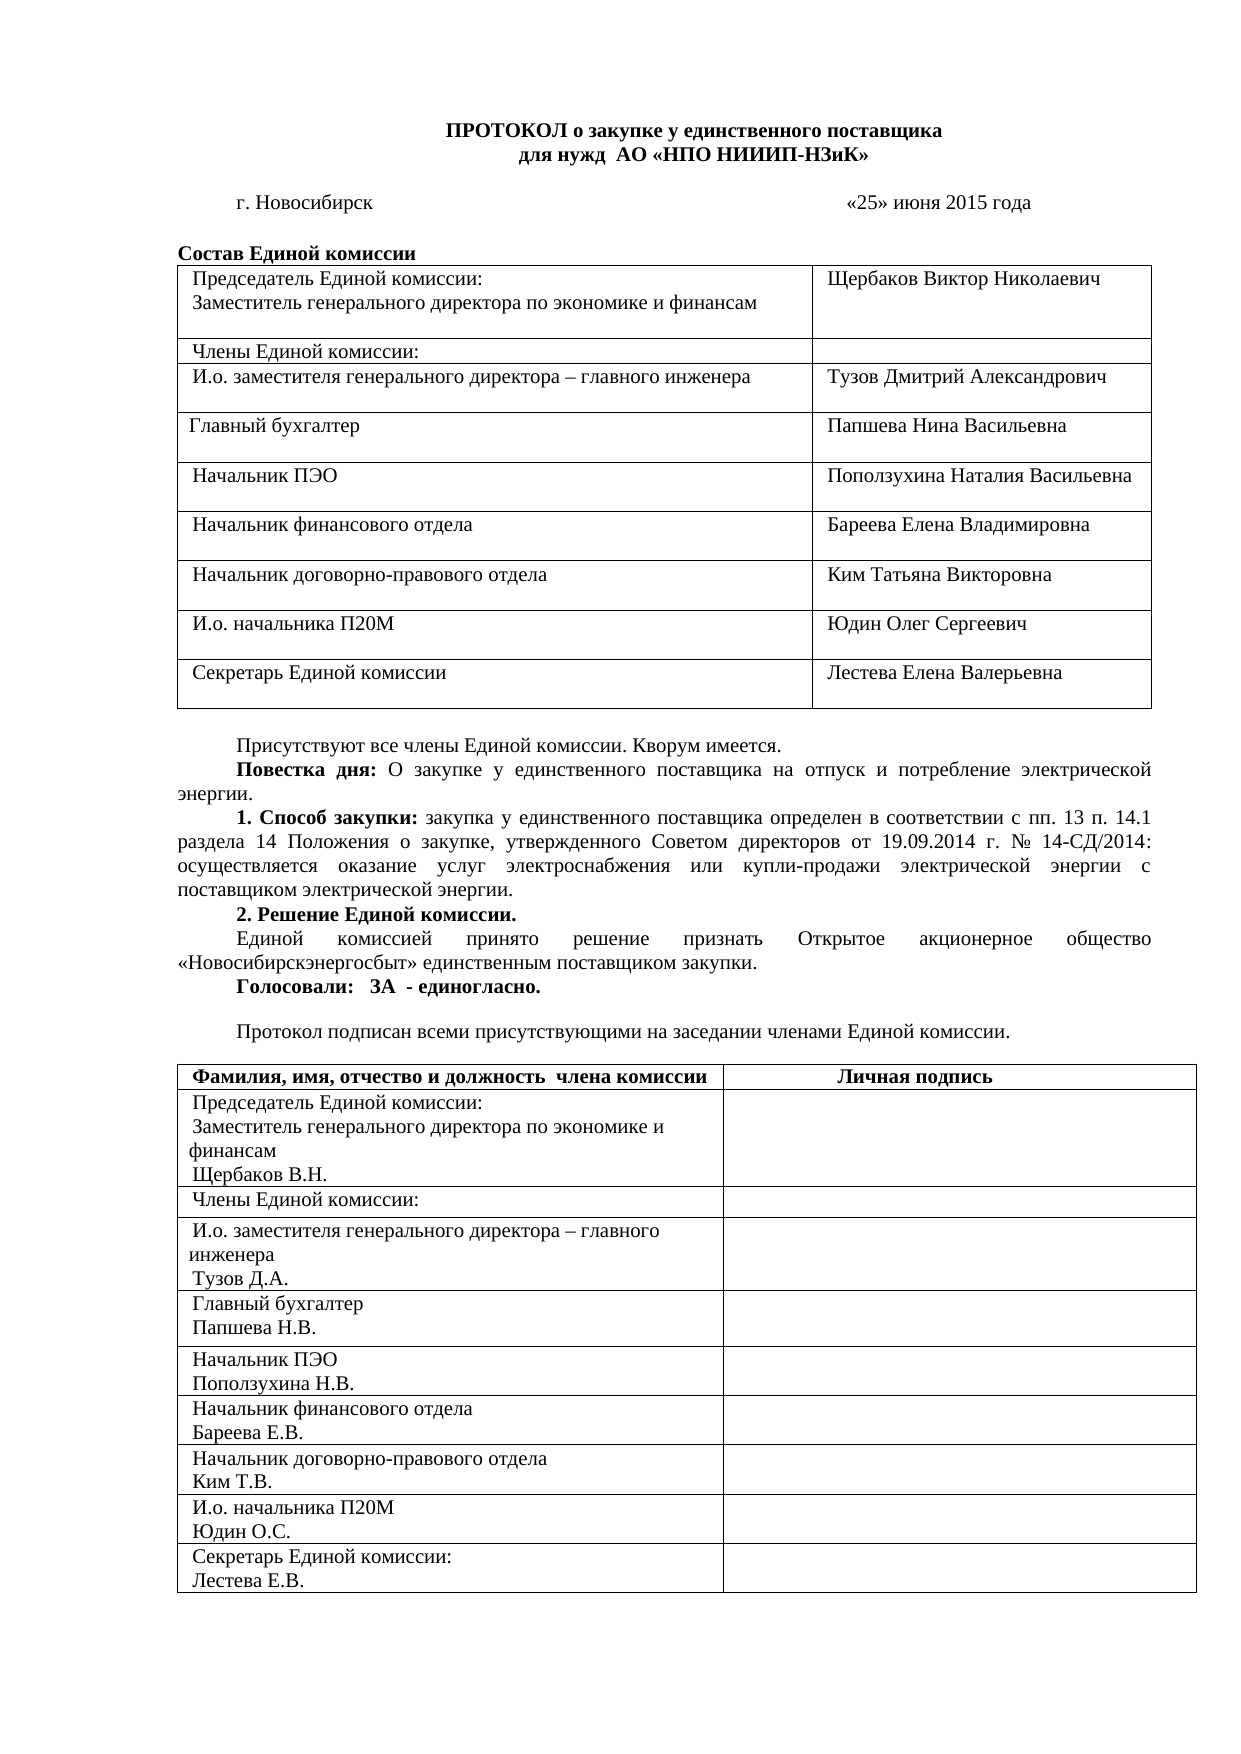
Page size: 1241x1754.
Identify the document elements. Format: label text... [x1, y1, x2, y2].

table_cell [813, 339, 1151, 363]
table_header Фамилия, имя, отчество и должность члена комиссии [178, 1065, 723, 1088]
table_cell [724, 1544, 1196, 1592]
table_cell И.о. начальника П20М Юдин О.С. [178, 1495, 723, 1543]
table_cell Поползухина Наталия Васильевна [813, 463, 1151, 511]
text Протокол подписан всеми присутствующими на заседании членами Единой комиссии. [177, 1018, 1152, 1043]
table_header Щербаков Виктор Николаевич [813, 266, 1151, 338]
table_cell И.о. начальника П20М [178, 611, 812, 659]
table_cell [724, 1291, 1196, 1346]
table_cell Председатель Единой комиссии: Заместитель генерального директора по экономике и финансам Щербаков В.Н. [178, 1090, 723, 1186]
table_cell [724, 1495, 1196, 1543]
table_cell [724, 1445, 1196, 1493]
table_cell [724, 1187, 1196, 1217]
text Единой комиссией принято решение признать Открытое акционерное общество «Новосибирскэнергосбыт» единственным поставщиком закупки. [177, 926, 1152, 974]
table_cell Тузов Дмитрий Александрович [813, 364, 1151, 412]
table_cell Члены Единой комиссии: [178, 1187, 723, 1217]
table_cell Начальник договорно-правового отдела [178, 561, 812, 609]
table_cell Ким Татьяна Викторовна [813, 561, 1151, 609]
table_cell Начальник финансового отдела Бареева Е.В. [178, 1396, 723, 1444]
table_cell Бареева Елена Владимировна [813, 512, 1151, 560]
table_cell Главный бухгалтер Папшева Н.В. [178, 1291, 723, 1346]
table_cell Начальник ПЭО [178, 463, 812, 511]
table_header Личная подпись [724, 1065, 1196, 1088]
text 1. Способ закупки: закупка у единственного поставщика определен в соответствии с пп. 13 п. 14.1 раздела 14 Положения о закупке, утвержденного Советом директоров от 19.09.2014 г. № 14-СД/2014: осуществляется оказание услуг электроснабжения или купли-продажи электрической энергии с поставщиком электрической энергии. [177, 805, 1152, 901]
table_cell Юдин Олег Сергеевич [813, 611, 1151, 659]
table_cell Начальник финансового отдела [178, 512, 812, 560]
text для нужд АО «НПО НИИИП-НЗиК» [177, 142, 1152, 166]
table_cell Секретарь Единой комиссии [178, 660, 812, 708]
text Повестка дня: О закупке у единственного поставщика на отпуск и потребление электрической энергии. [177, 757, 1152, 805]
text г. Новосибирск «25» июня 2015 года [177, 190, 1152, 214]
table_cell [724, 1347, 1196, 1395]
table_cell Лестева Елена Валерьевна [813, 660, 1151, 708]
table_cell [724, 1218, 1196, 1290]
table_cell И.о. заместителя генерального директора – главного инженера [178, 364, 812, 412]
text Состав Единой комиссии [177, 241, 1152, 265]
table_cell Начальник договорно-правового отдела Ким Т.В. [178, 1445, 723, 1493]
text ПРОТОКОЛ о закупке у единственного поставщика [177, 118, 1152, 142]
table_cell Члены Единой комиссии: [178, 339, 812, 363]
table_header Председатель Единой комиссии: Заместитель генерального директора по экономике и финансам [178, 266, 812, 338]
table_cell [724, 1090, 1196, 1186]
text Присутствуют все члены Единой комиссии. Кворум имеется. [177, 733, 1152, 757]
text Голосовали: ЗА - единогласно. [177, 974, 1152, 998]
table_cell Начальник ПЭО Поползухина Н.В. [178, 1347, 723, 1395]
table_cell [724, 1396, 1196, 1444]
table_cell Секретарь Единой комиссии: Лестева Е.В. [178, 1544, 723, 1592]
table_cell Папшева Нина Васильевна [813, 413, 1151, 462]
table_cell Главный бухгалтер [178, 413, 812, 462]
table_cell И.о. заместителя генерального директора – главного инженера Тузов Д.А. [178, 1218, 723, 1290]
text 2. Решение Единой комиссии. [177, 901, 1152, 926]
